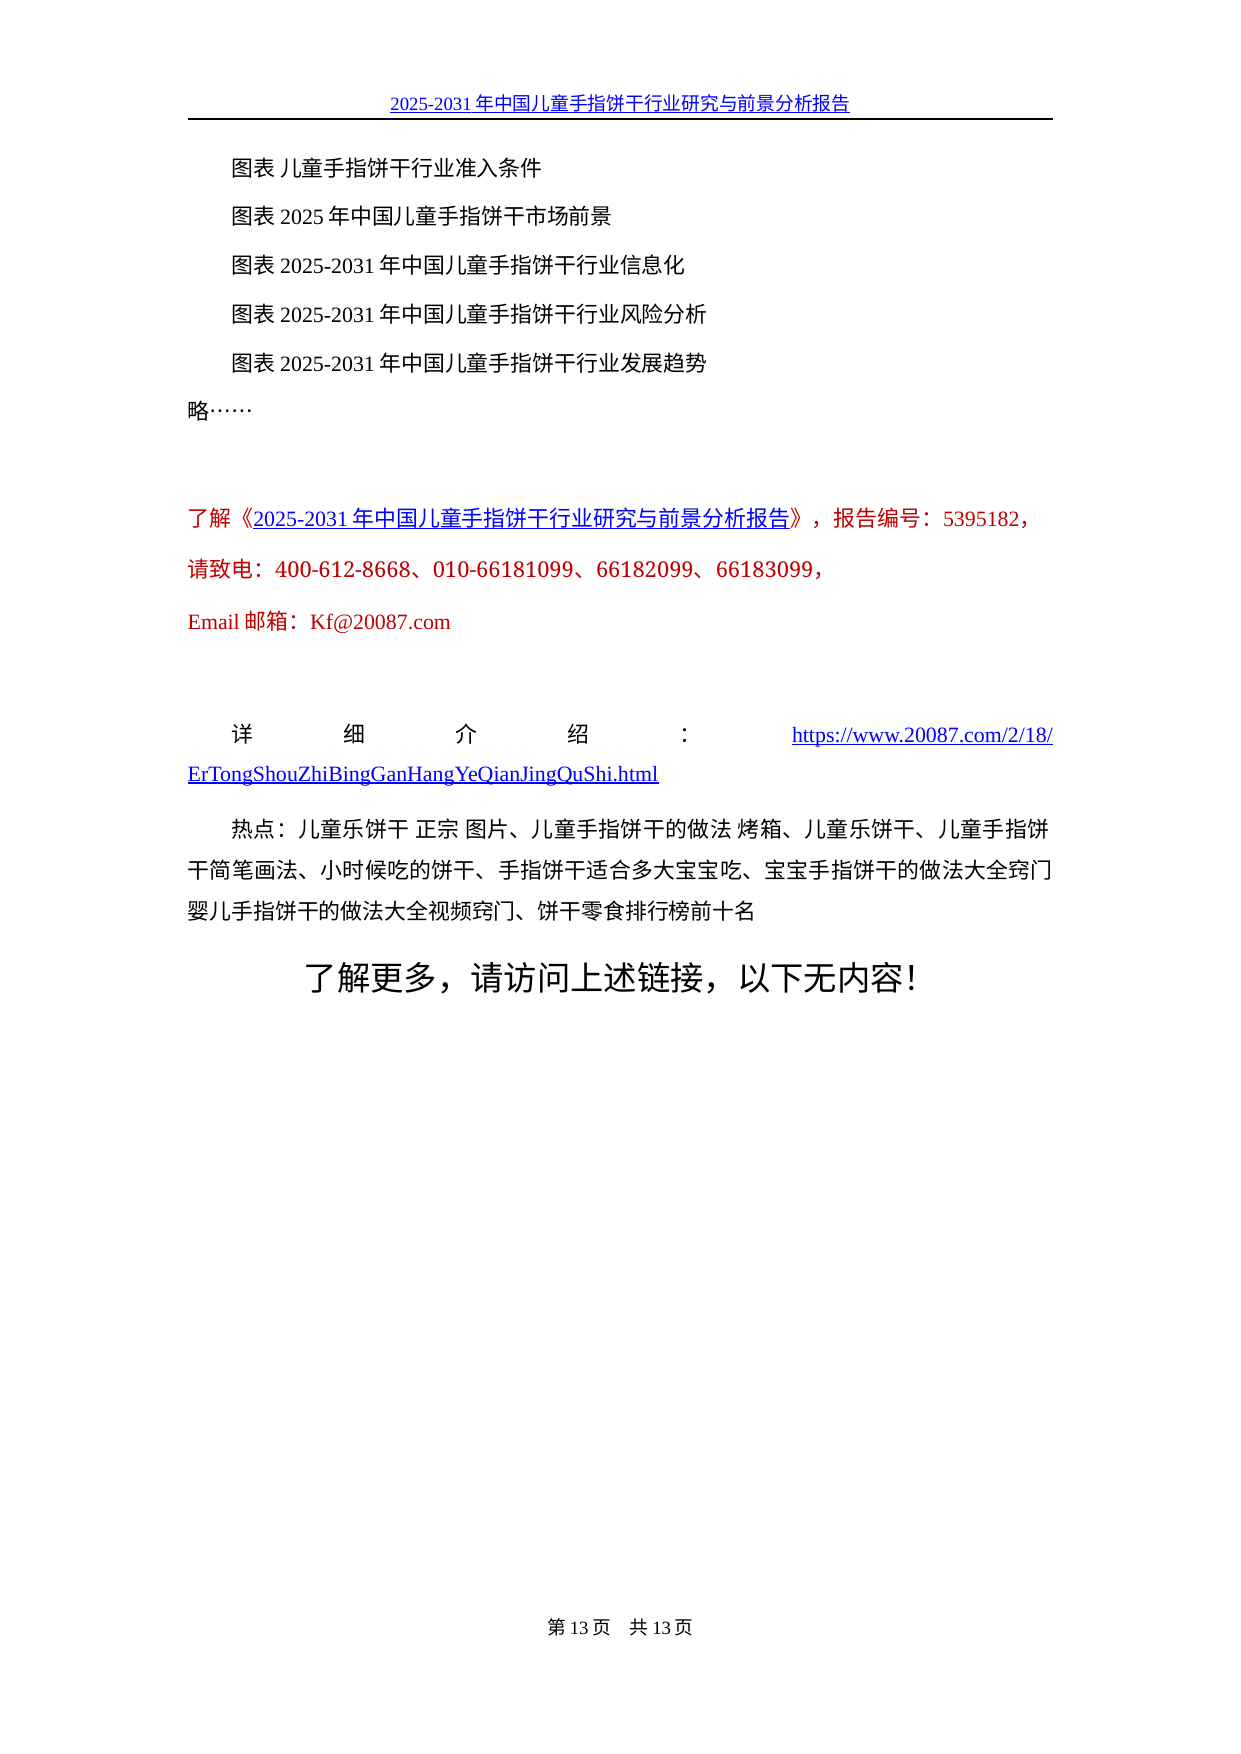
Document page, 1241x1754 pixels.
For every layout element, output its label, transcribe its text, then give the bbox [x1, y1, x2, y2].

text 详细介绍：https://www.20087.com/2/18/ErTongShouZhiBingGanHangYeQianJingQuShi.html [187, 716, 1053, 789]
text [187, 150, 1053, 426]
text 了解《2025-2031年中国儿童手指饼干行业研究与前景分析报告》，报告编号：5395182， [187, 500, 1053, 533]
text 热点：儿童乐饼干 正宗 图片、儿童手指饼干的做法 烤箱、儿童乐饼干、儿童手指饼干简笔画法、小时候吃的饼干、手指饼干适合多大宝宝吃、宝宝手指饼干的做法大全窍门、婴儿手指饼干的做法大全视频窍门、饼干零食排行榜前十名 [187, 812, 1053, 926]
title 了解更多，请访问上述链接，以下无内容！ [187, 943, 1053, 1008]
text 请致电：400-612-8668、010-66181099、66182099、66183099， [187, 552, 1053, 584]
text Email邮箱：Kf@20087.com [187, 603, 1053, 636]
